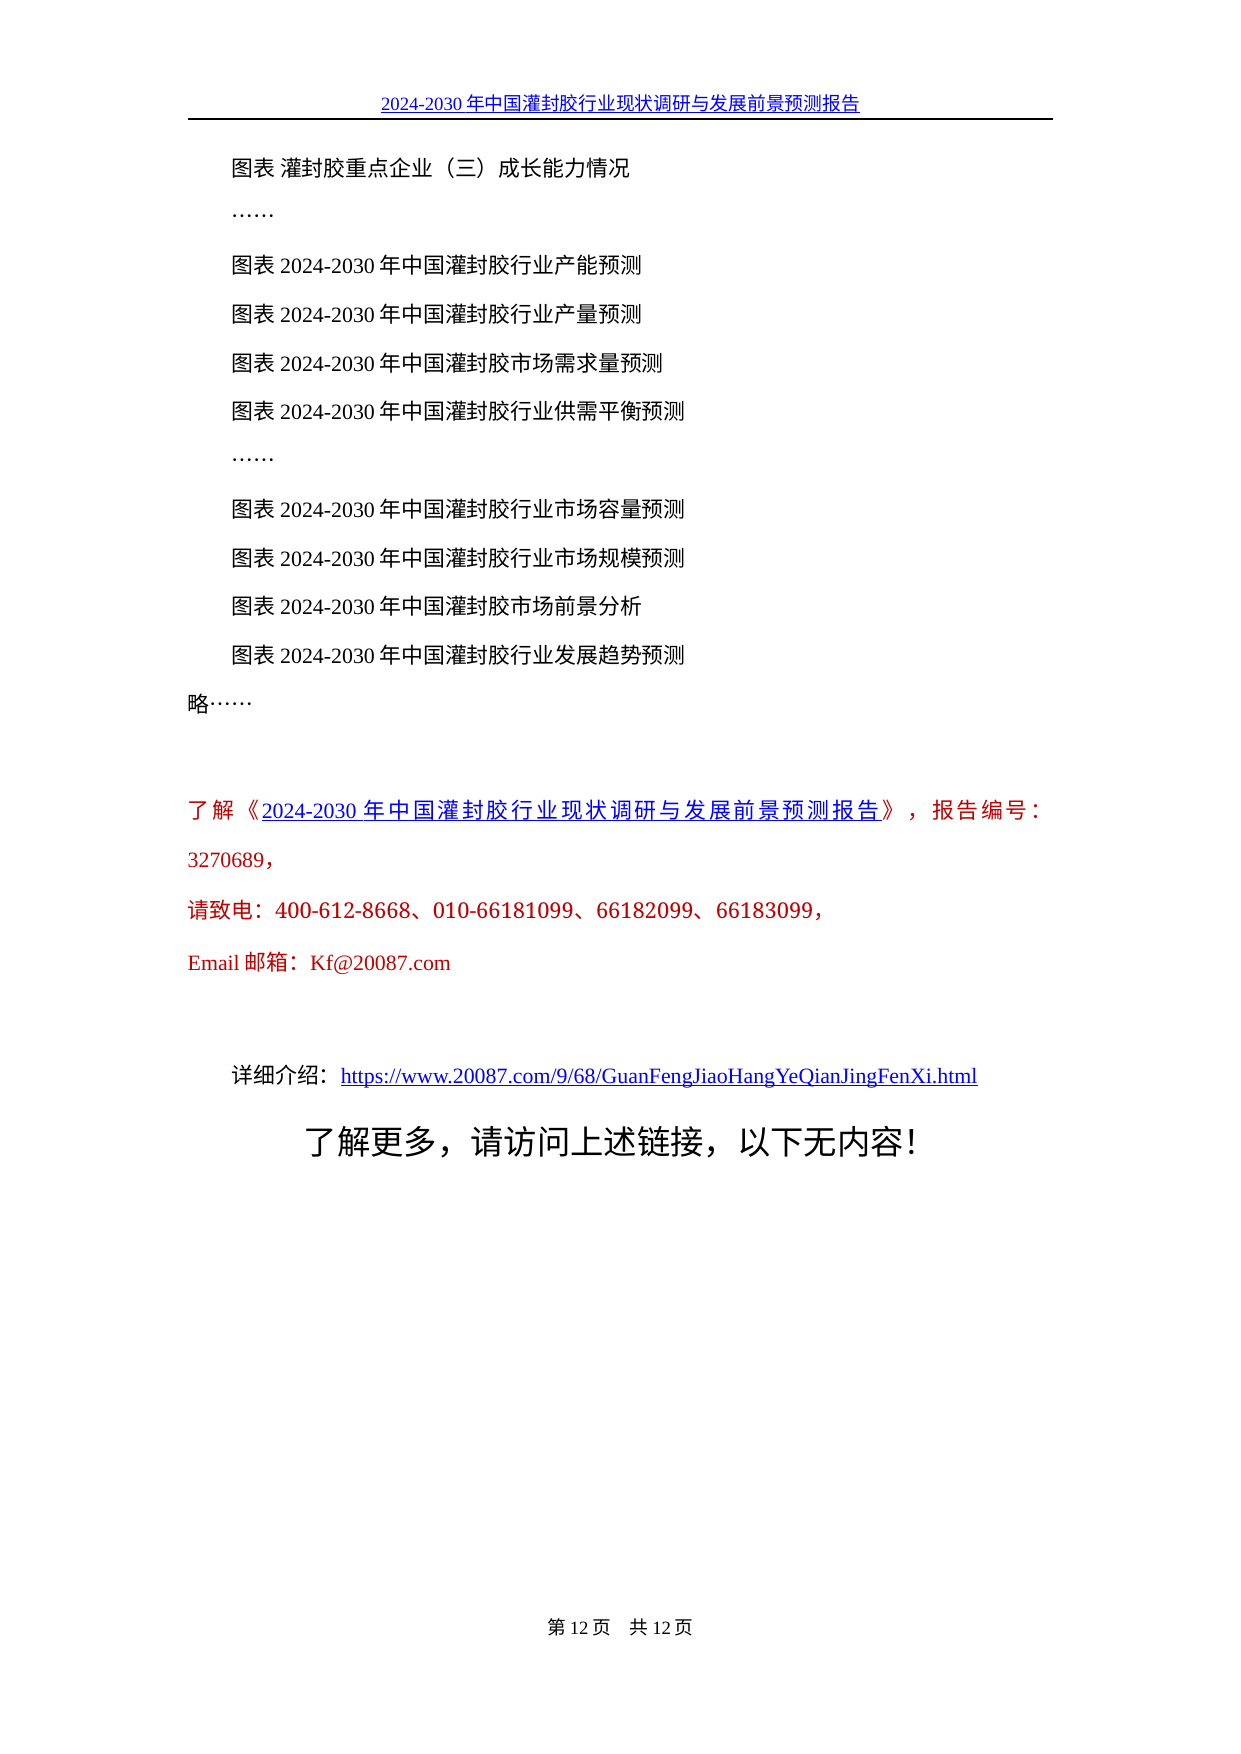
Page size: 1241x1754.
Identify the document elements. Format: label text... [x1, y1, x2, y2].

title 了解更多，请访问上述链接，以下无内容！ [187, 1108, 1053, 1173]
text Email邮箱：Kf@20087.com [187, 945, 1053, 977]
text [187, 150, 1053, 719]
text 请致电：400-612-8668、010-66181099、66182099、66183099， [187, 893, 1053, 926]
text 详细介绍：https://www.20087.com/9/68/GuanFengJiaoHangYeQianJingFenXi.html [187, 1058, 1053, 1090]
text 了解《2024-2030年中国灌封胶行业现状调研与发展前景预测报告》，报告编号：3270689， [187, 793, 1053, 874]
